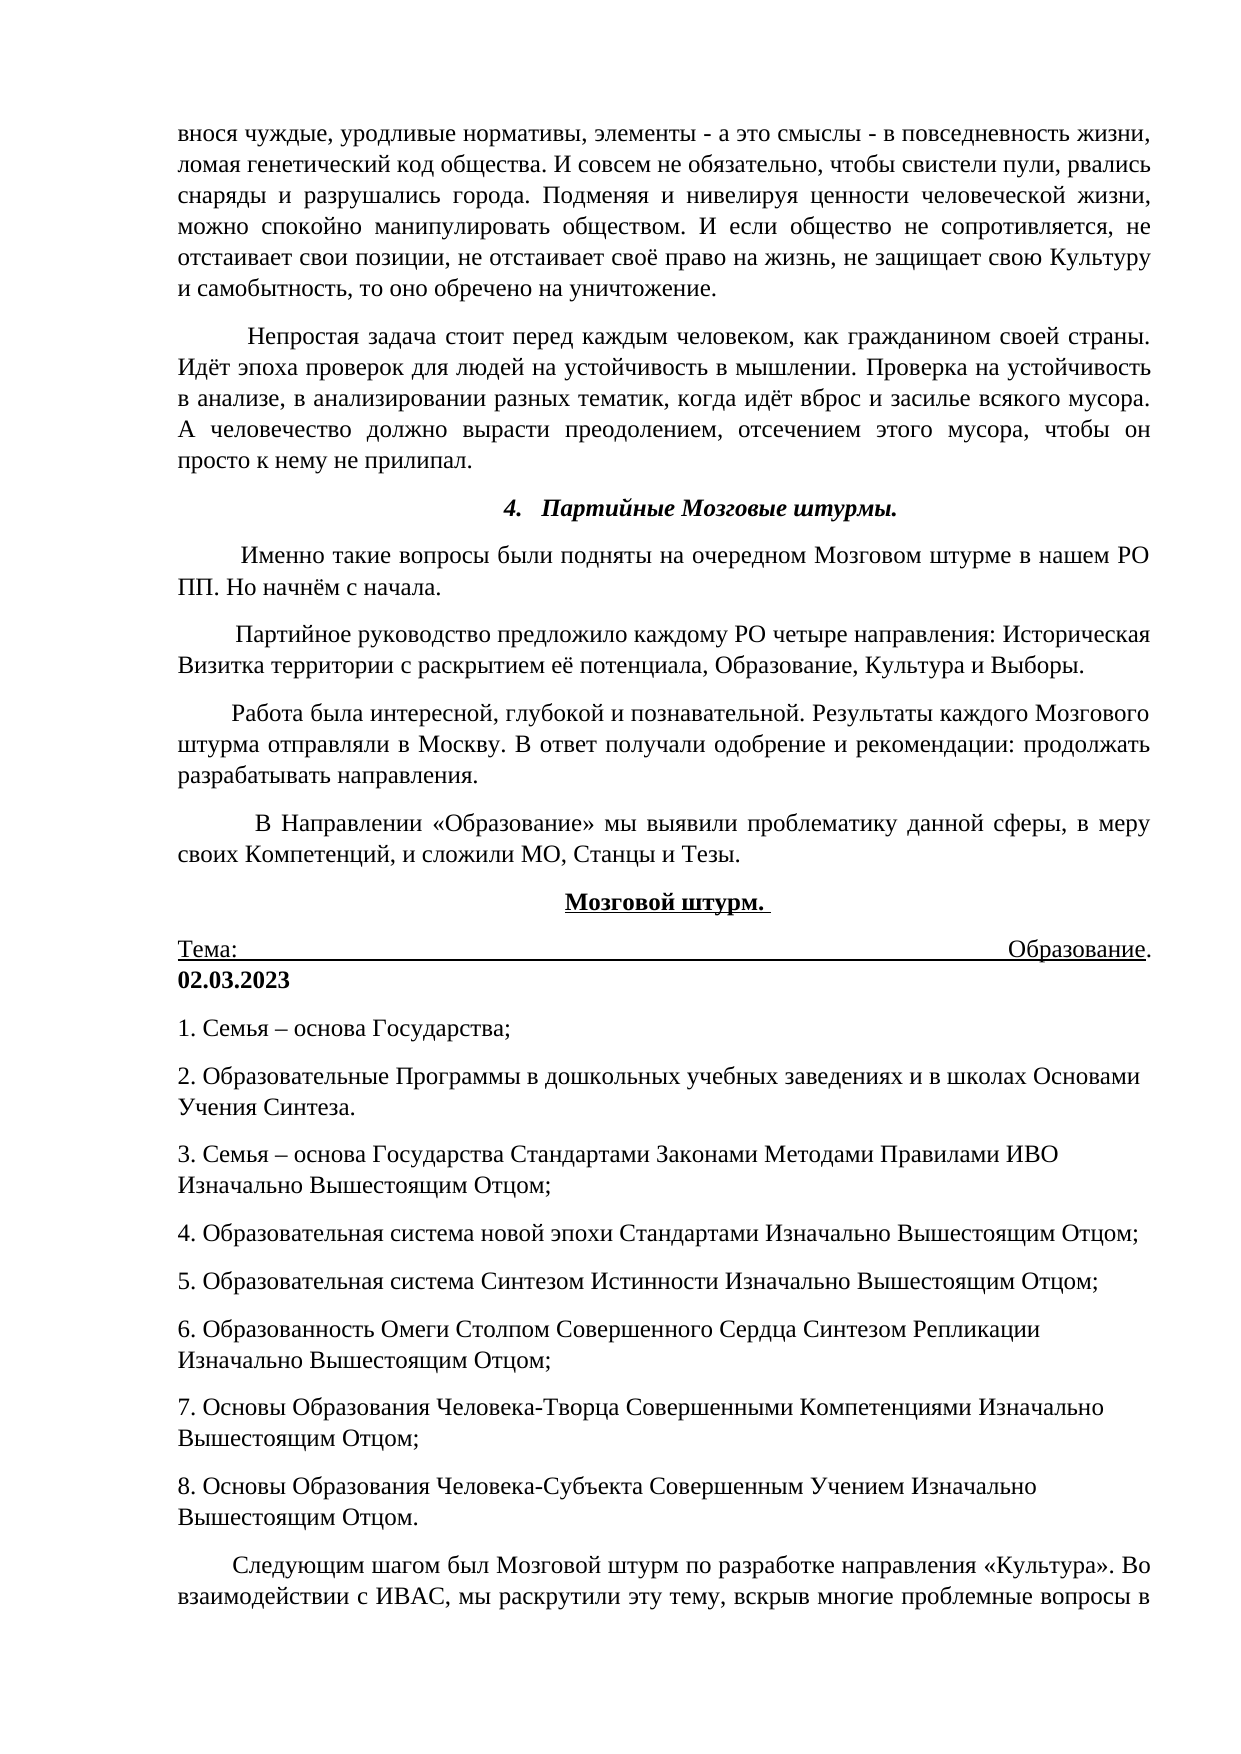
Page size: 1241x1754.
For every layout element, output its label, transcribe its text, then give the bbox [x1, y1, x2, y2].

text В Направлении «Образование» мы выявили проблематику данной сферы, в меру своих Компетенций, и сложили МО, Станцы и Тезы. [177, 808, 1152, 868]
list Партийные Мозговые штурмы. [252, 493, 1152, 522]
text Работа была интересной, глубокой и познавательной. Результаты каждого Мозгового штурма отправляли в Москву. В ответ получали одобрение и рекомендации: продолжать разрабатывать направления. [177, 698, 1152, 789]
text Мозговой штурм. [177, 887, 1152, 915]
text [177, 118, 1152, 302]
text 3. Семья – основа Государства Стандартами Законами Методами Правилами ИВО Изначально Вышестоящим Отцом; [177, 1139, 1152, 1199]
text 6. Образованность Омеги Столпом Совершенного Сердца Синтезом Репликации Изначально Вышестоящим Отцом; [177, 1314, 1152, 1373]
text 5. Образовательная система Синтезом Истинности Изначально Вышестоящим Отцом; [177, 1266, 1152, 1295]
text 8. Основы Образования Человека-Субъекта Совершенным Учением Изначально Вышестоящим Отцом. [177, 1471, 1152, 1531]
text 2. Образовательные Программы в дошкольных учебных заведениях и в школах Основами Учения Синтеза. [177, 1061, 1152, 1121]
text Непростая задача стоит перед каждым человеком, как гражданином своей страны. Идёт эпоха проверок для людей на устойчивость в мышлении. Проверка на устойчивость в анализе, в анализировании разных тематик, когда идёт вброс и засилье всякого мусора. А человечество должно вырасти преодолением, отсечением этого мусора, чтобы он просто к нему не прилипал. [177, 321, 1152, 474]
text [177, 1550, 1152, 1610]
text 1. Семья – основа Государства; [177, 1013, 1152, 1042]
text 4. Образовательная система новой эпохи Стандартами Изначально Вышестоящим Отцом; [177, 1218, 1152, 1247]
text 7. Основы Образования Человека-Творца Совершенными Компетенциями Изначально Вышестоящим Отцом; [177, 1392, 1152, 1452]
text Партийное руководство предложило каждому РО четыре направления: Историческая Визитка территории с раскрытием её потенциала, Образование, Культура и Выборы. [177, 619, 1152, 679]
text Тема: Образование. 02.03.2023 [177, 934, 1152, 994]
text Именно такие вопросы были подняты на очередном Мозговом штурме в нашем РО ПП. Но начнём с начала. [177, 541, 1152, 600]
